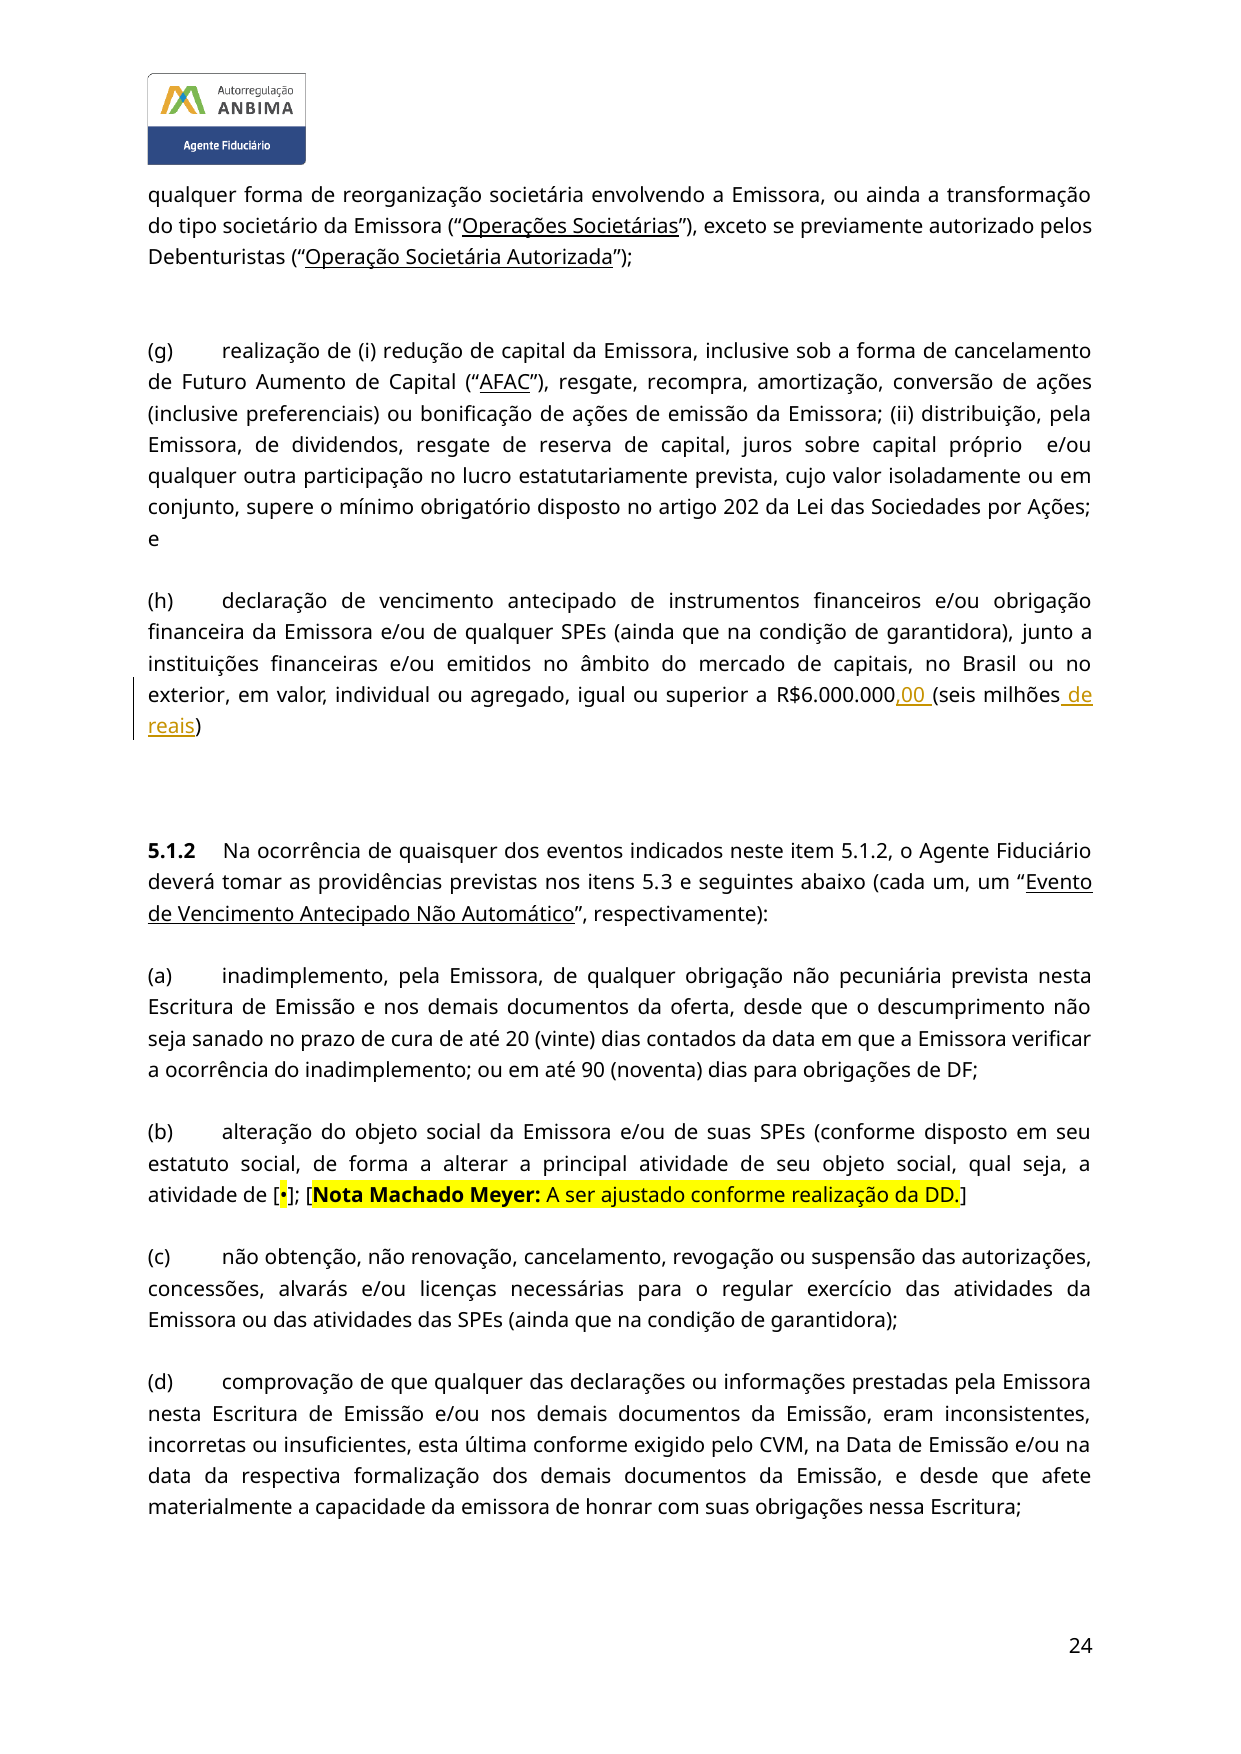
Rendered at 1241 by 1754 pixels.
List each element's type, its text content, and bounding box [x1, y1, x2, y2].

list comprovação de que qualquer das declarações ou informações prestadas pela Emissora nesta Escritura de Emissão e/ou nos demais documentos da Emissão, eram inconsistentes, incorretas ou insuficientes, esta última conforme exigido pelo CVM, na Data de Emissão e/ou na data da respectiva formalização dos demais documentos da Emissão, e desde que afete materialmente a capacidade da emissora de honrar com suas obrigações nessa Escritura; [148, 1365, 1092, 1521]
list inadimplemento, pela Emissora, de qualquer obrigação não pecuniária prevista nesta Escritura de Emissão e nos demais documentos da oferta, desde que o descumprimento não seja sanado no prazo de cura de até 20 (vinte) dias contados da data em que a Emissora verificar a ocorrência do inadimplemento; ou em até 90 (noventa) dias para obrigações de DF; [148, 958, 1092, 1083]
list realização de (i) redução de capital da Emissora, inclusive sob a forma de cancelamento de Futuro Aumento de Capital (“AFAC”), resgate, recompra, amortização, conversão de ações (inclusive preferenciais) ou bonificação de ações de emissão da Emissora; (ii) distribuição, pela Emissora, de dividendos, resgate de reserva de capital, juros sobre capital próprio e/ou qualquer outra participação no lucro estatutariamente prevista, cujo valor isoladamente ou em conjunto, supere o mínimo obrigatório disposto no artigo 202 da Lei das Sociedades por Ações; e [148, 333, 1092, 552]
list alteração do objeto social da Emissora e/ou de suas SPEs (conforme disposto em seu estatuto social, de forma a alterar a principal atividade de seu objeto social, qual seja, a atividade de [•]; [Nota Machado Meyer: A ser ajustado conforme realização da DD.] [148, 1115, 1092, 1208]
list não obtenção, não renovação, cancelamento, revogação ou suspensão das autorizações, concessões, alvarás e/ou licenças necessárias para o regular exercício das atividades da Emissora ou das atividades das SPEs (ainda que na condição de garantidora); [148, 1240, 1092, 1333]
list declaração de vencimento antecipado de instrumentos financeiros e/ou obrigação financeira da Emissora e/ou de qualquer SPEs (ainda que na condição de garantidora), junto a instituições financeiras e/ou emitidos no âmbito do mercado de capitais, no Brasil ou no exterior, em valor, individual ou agregado, igual ou superior a R$6.000.000(seis milhões) [148, 583, 1092, 740]
picture [147, 73, 306, 165]
list Na ocorrência de quaisquer dos eventos indicados neste item 5.1.2, o Agente Fiduciário deverá tomar as providências previstas nos itens 5.3 e seguintes abaixo (cada um, um “Evento de Vencimento Antecipado Não Automático”, respectivamente): [148, 833, 1092, 927]
